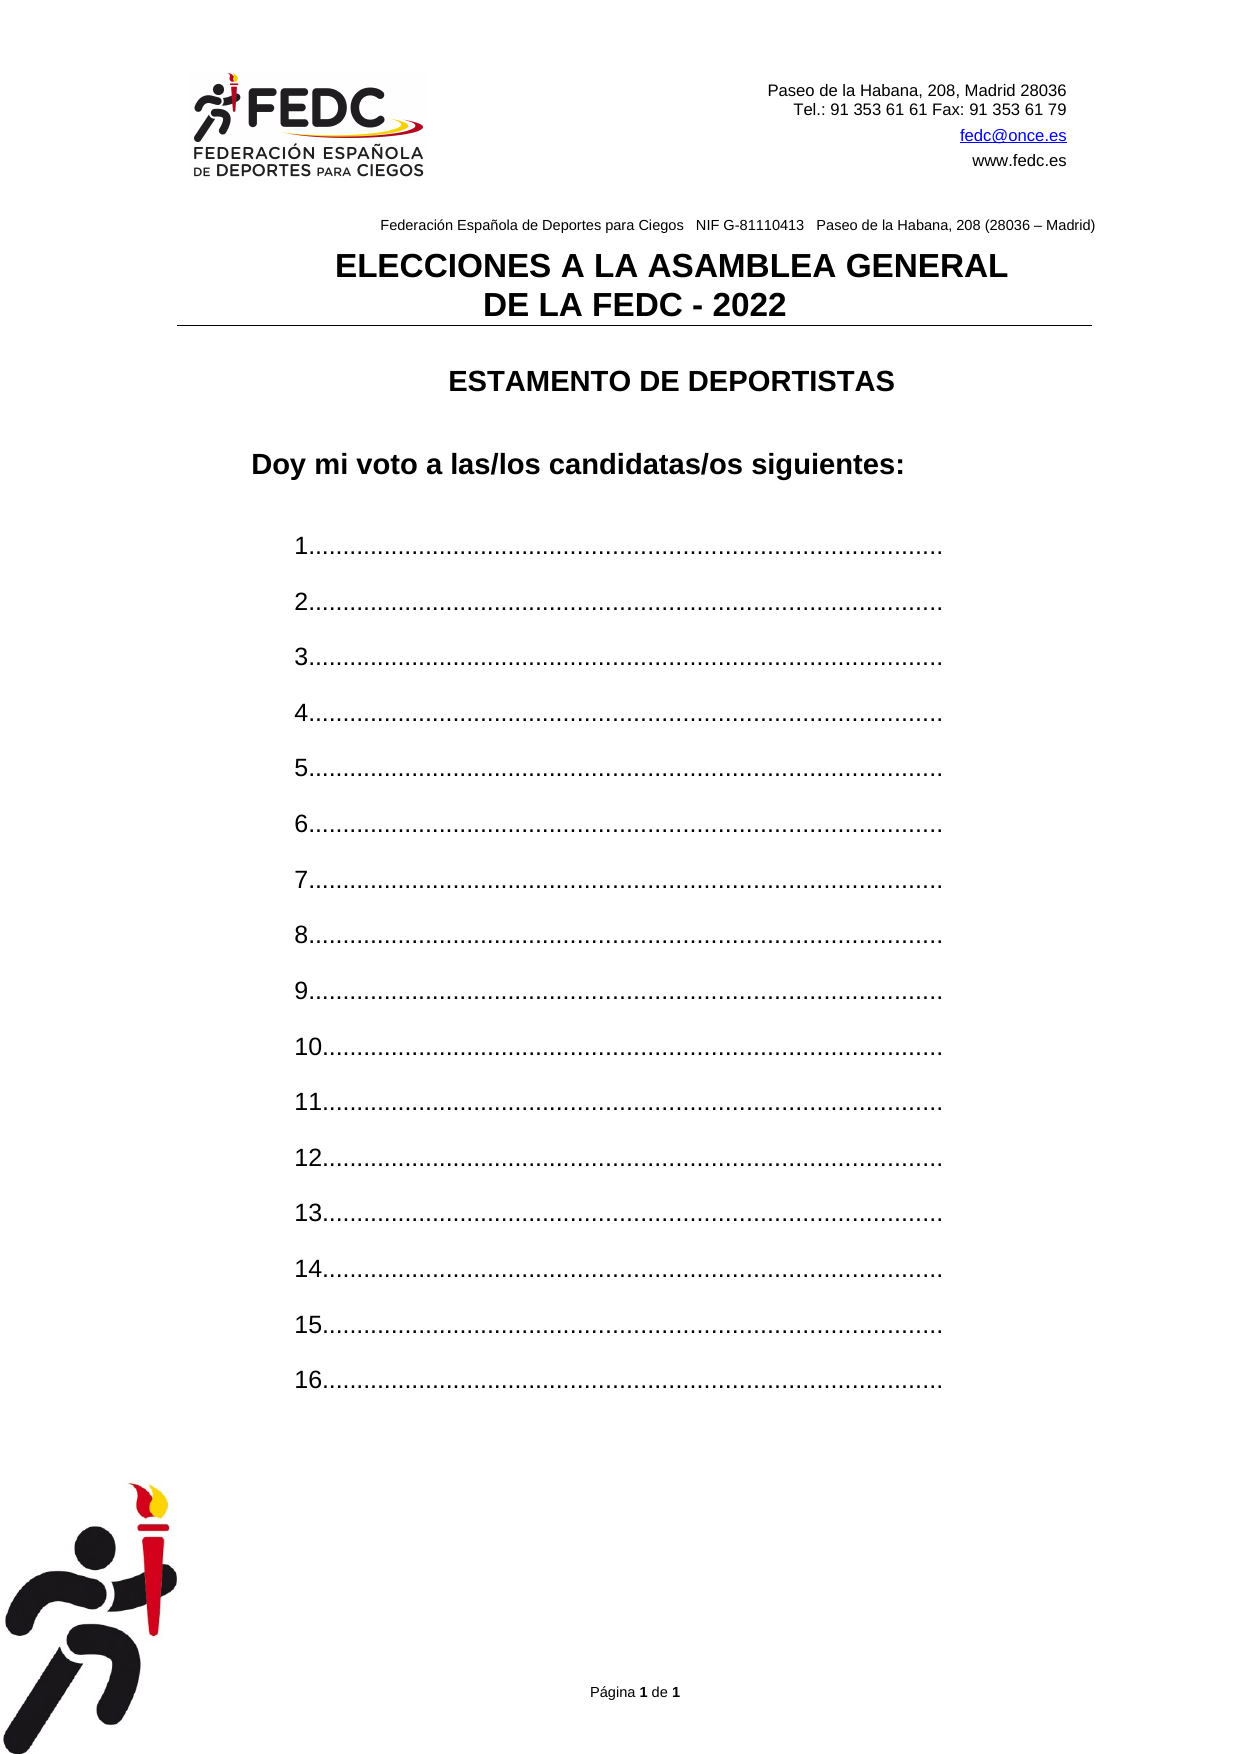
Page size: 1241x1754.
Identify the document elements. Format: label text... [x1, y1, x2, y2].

text Doy mi voto a las/los candidatas/os siguientes: [177, 447, 1092, 481]
picture [188, 70, 429, 181]
text ESTAMENTO DE DEPORTISTAS [177, 364, 1092, 397]
picture [0, 1479, 179, 1754]
text ELECCIONES A LA ASAMBLEA GENERAL DE LA FEDC - 2022 [177, 246, 1092, 325]
